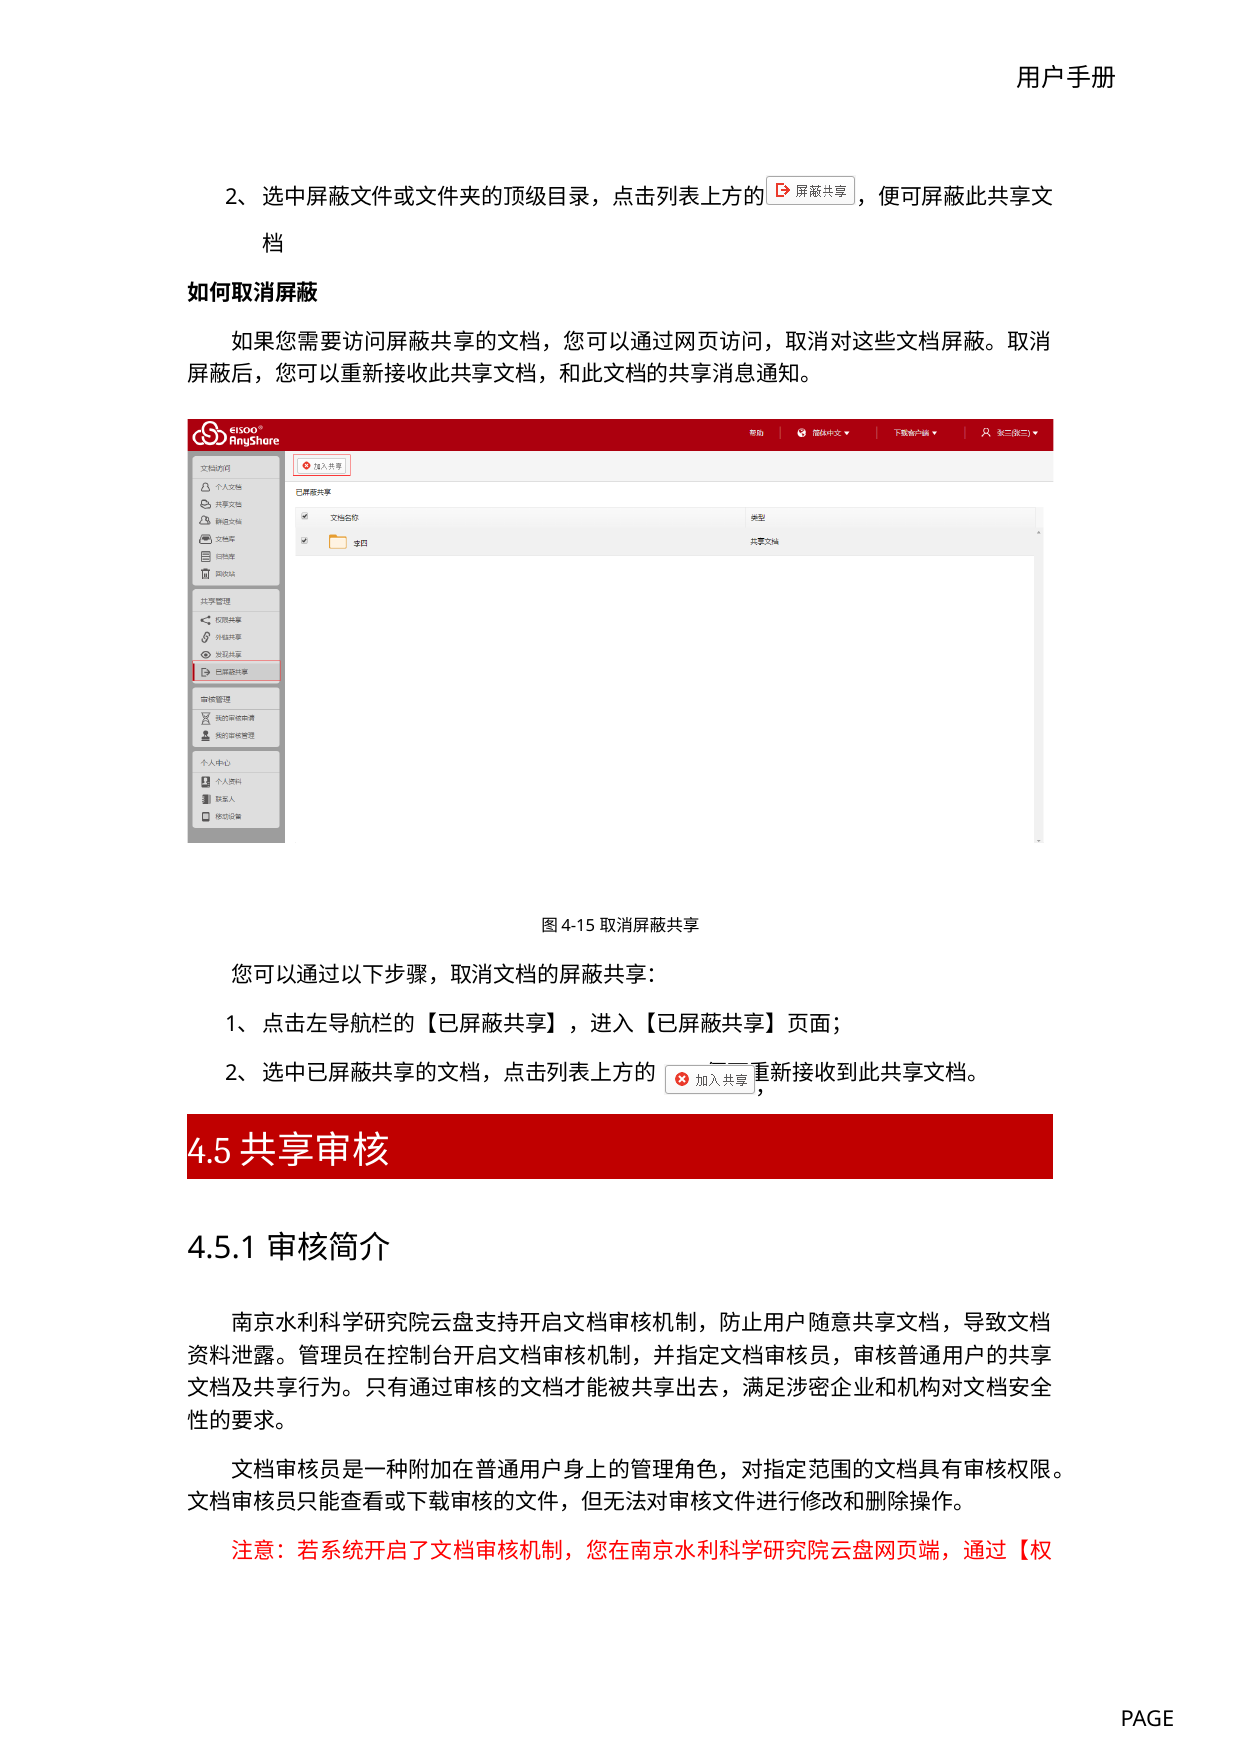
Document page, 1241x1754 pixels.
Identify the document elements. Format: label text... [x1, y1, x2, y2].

picture [765, 175, 856, 205]
subtitle 4.5 共享审核 [187, 1114, 1053, 1179]
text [187, 1532, 1053, 1565]
text 文档审核员是一种附加在普通用户身上的管理角色，对指定范围的文档具有审核权限。文档审核员只能查看或下载审核的文件，但无法对审核文件进行修改和删除操作。 [187, 1451, 1053, 1516]
text 您可以通过以下步骤，取消文档的屏蔽共享： [187, 957, 1053, 989]
list 选中屏蔽文件或文件夹的顶级目录，点击列表上方的，便可屏蔽此共享文档 [225, 161, 1053, 258]
subtitle 4.5.1 审核简介 [187, 1212, 1053, 1277]
text 南京水利科学研究院云盘支持开启文档审核机制，防止用户随意共享文档，导致文档资料泄露。管理员在控制台开启文档审核机制，并指定文档审核员，审核普通用户的共享文档及共享行为。只有通过审核的文档才能被共享出去，满足涉密企业和机构对文档安全性的要求。 [187, 1305, 1053, 1435]
picture [663, 1064, 756, 1095]
text 如果您需要访问屏蔽共享的文档，您可以通过网页访问，取消对这些文档屏蔽。取消屏蔽后，您可以重新接收此共享文档，和此文档的共享消息通知。 [187, 323, 1053, 388]
list 选中已屏蔽共享的文档，点击列表上方的 便可重新接收到此共享文档。 [225, 1054, 1053, 1087]
picture [187, 419, 1054, 843]
text 如何取消屏蔽 [187, 274, 1053, 307]
list 点击左导航栏的【已屏蔽共享】，进入【已屏蔽共享】页面； [225, 1006, 1053, 1038]
text 图4-15 取消屏蔽共享 [187, 908, 1053, 941]
